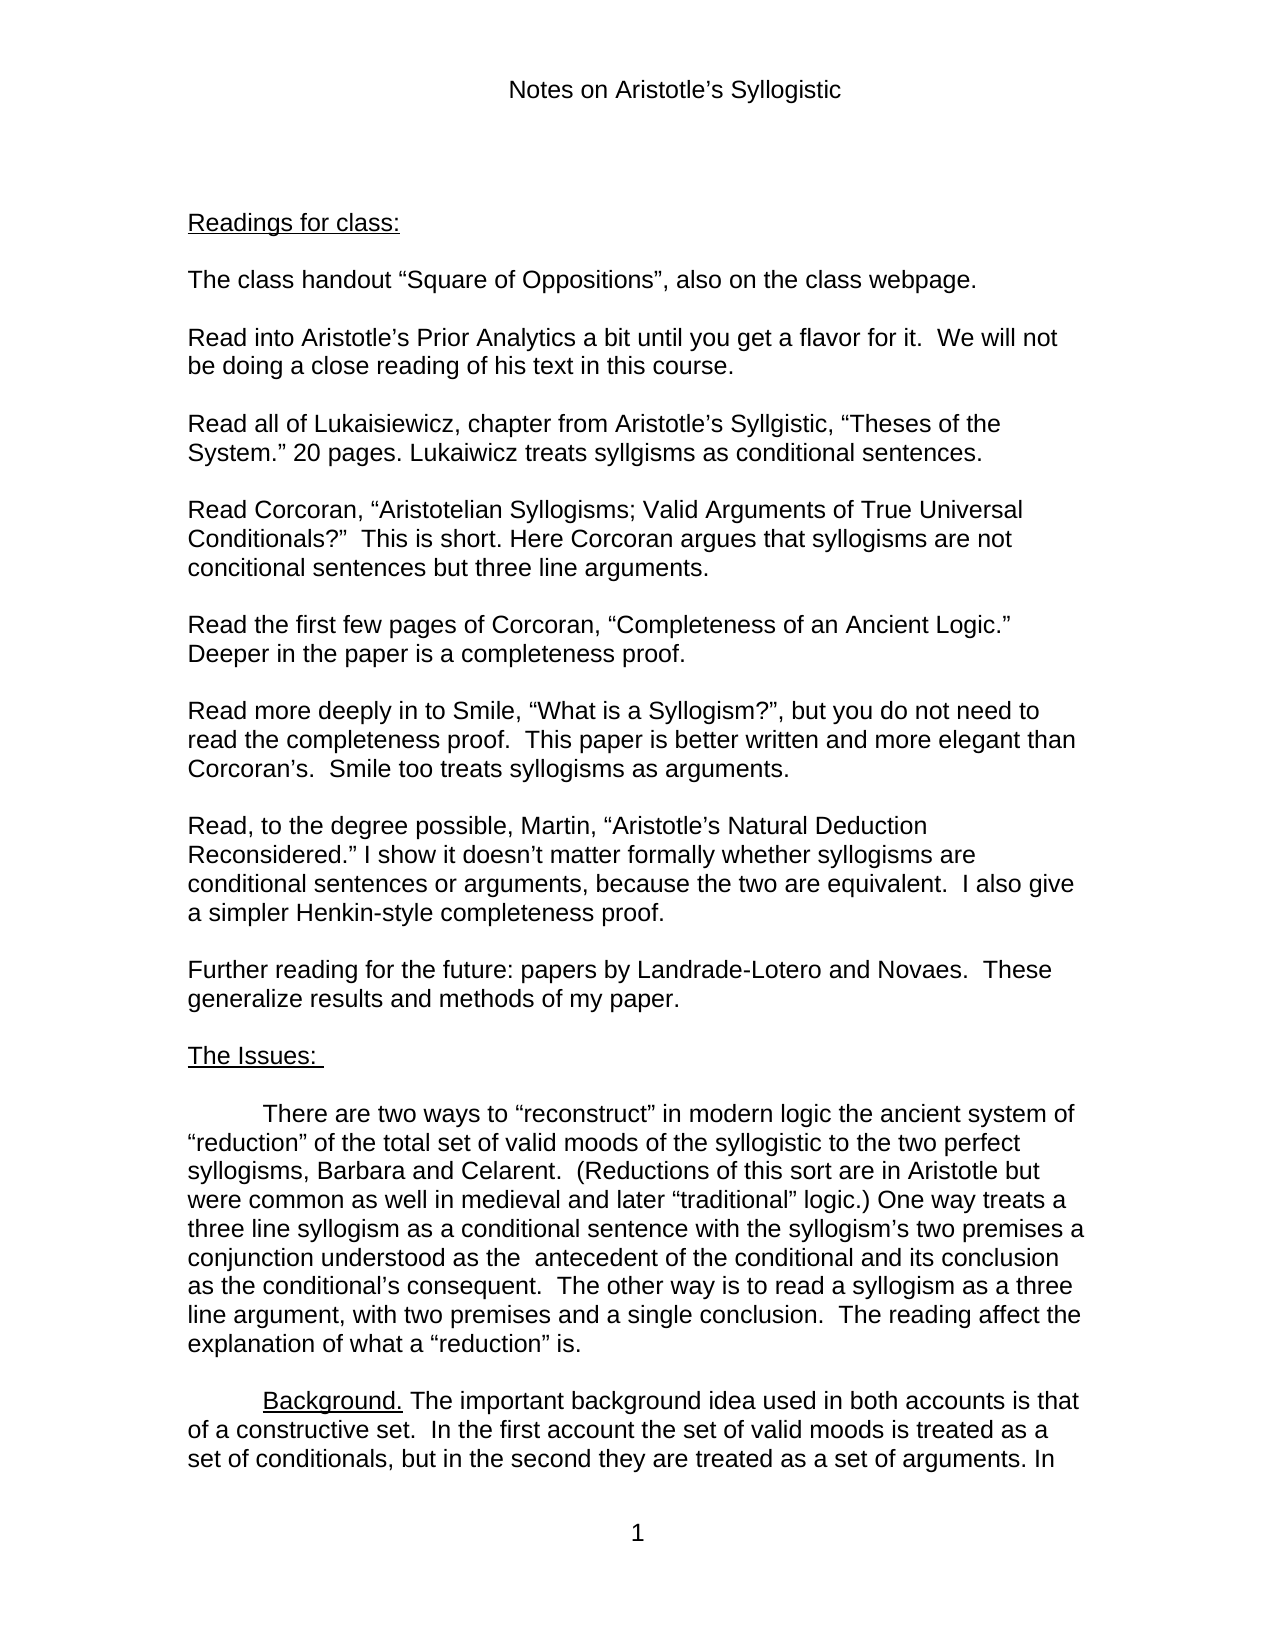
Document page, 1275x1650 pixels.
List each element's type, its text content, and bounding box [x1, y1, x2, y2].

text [187, 1386, 1087, 1472]
text Further reading for the future: papers by Landrade-Lotero and Novaes. These generalize results and methods of my paper. [187, 955, 1087, 1012]
text Read all of Lukaisiewicz, chapter from Aristotle’s Syllgistic, “Theses of the System.” 20 pages. Lukaiwicz treats syllgisms as conditional sentences. [187, 409, 1087, 466]
text Read, to the degree possible, Martin, “Aristotle’s Natural Deduction Reconsidered.” I show it doesn’t matter formally whether syllogisms are conditional sentences or arguments, because the two are equivalent. I also give a simpler Henkin-style completeness proof. [187, 811, 1087, 926]
text Readings for class: [187, 207, 1087, 236]
text The Issues: [187, 1041, 1087, 1070]
text Read into Aristotle’s Prior Analytics a bit until you get a flavor for it. We will not be doing a close reading of his text in this course. [187, 322, 1087, 380]
text Read the first few pages of Corcoran, “Completeness of an Ancient Logic.” Deeper in the paper is a completeness proof. [187, 610, 1087, 667]
text The class handout “Square of Oppositions”, also on the class webpage. [187, 265, 1087, 294]
text Read more deeply in to Smile, “What is a Syllogism?”, but you do not need to read the completeness proof. This paper is better written and more elegant than Corcoran’s. Smile too treats syllogisms as arguments. [187, 696, 1087, 782]
text There are two ways to “reconstruct” in modern logic the ancient system of “reduction” of the total set of valid moods of the syllogistic to the two perfect syllogisms, Barbara and Celarent. (Reductions of this sort are in Aristotle but were common as well in medieval and later “traditional” logic.) One way treats a three line syllogism as a conditional sentence with the syllogism’s two premises a conjunction understood as the antecedent of the conditional and its conclusion as the conditional’s consequent. The other way is to read a syllogism as a three line argument, with two premises and a single conclusion. The reading affect the explanation of what a “reduction” is. [187, 1099, 1087, 1357]
text Read Corcoran, “Aristotelian Syllogisms; Valid Arguments of True Universal Conditionals?” This is short. Here Corcoran argues that syllogisms are not concitional sentences but three line arguments. [187, 495, 1087, 581]
